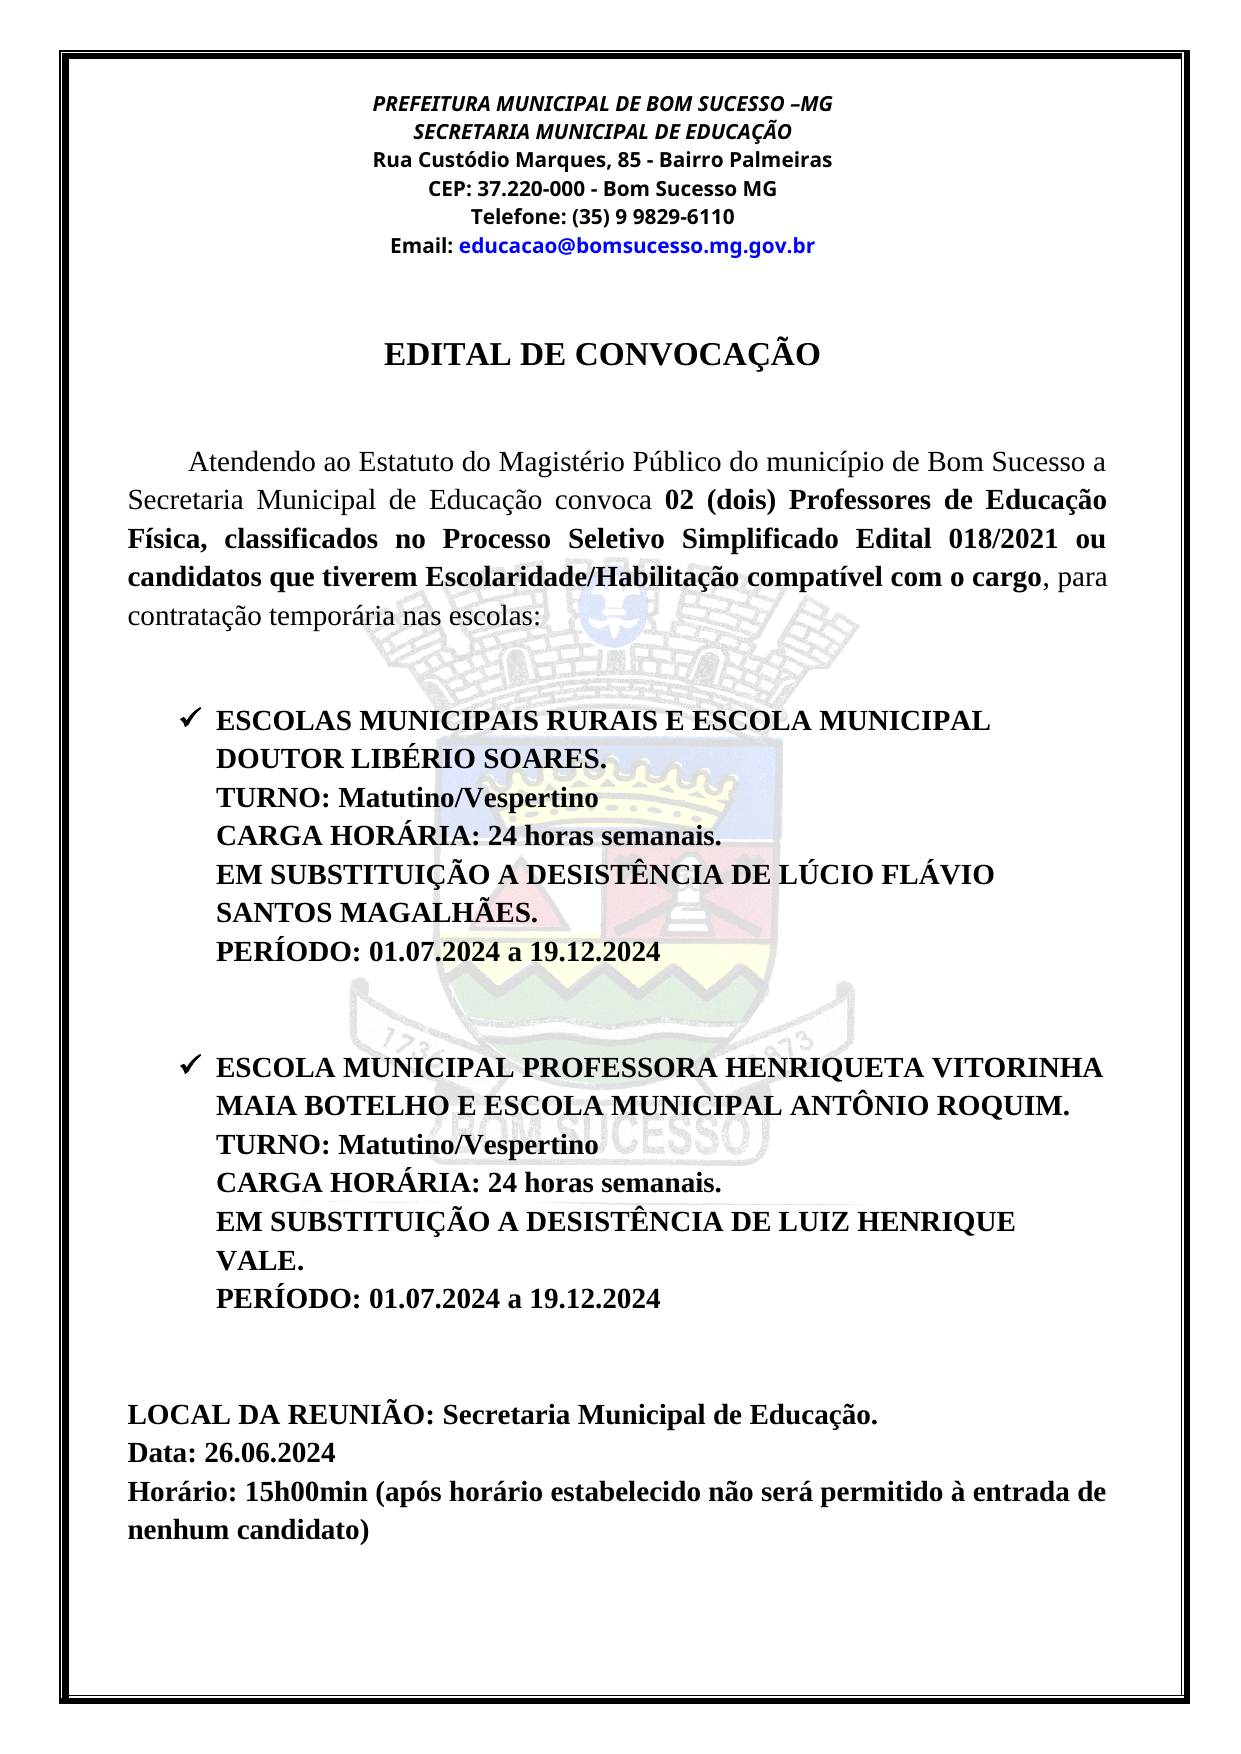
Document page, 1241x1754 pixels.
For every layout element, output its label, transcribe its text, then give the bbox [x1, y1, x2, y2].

list CARGA HORÁRIA: 24 horas semanais. [216, 1166, 1107, 1199]
text Local da reunião: Secretaria Municipal de Educação. [127, 1397, 1107, 1430]
list PERÍODO: 01.07.2024 a 19.12.2024 [216, 934, 1107, 968]
text Rua Custódio Marques, 85 - Bairro Palmeiras [69, 146, 1137, 174]
list CARGA HORÁRIA: 24 horas semanais. [216, 818, 1107, 852]
list EM SUBSTITUIÇÃO A DESISTÊNCIA DE LUIZ HENRIQUE VALE. [216, 1204, 1107, 1276]
list TURNO: Matutino/Vespertino [216, 780, 1107, 813]
list PERÍODO: 01.07.2024 a 19.12.2024 [216, 1281, 1107, 1315]
text Horário: 15h00min (após horário estabelecido não será permitido à entrada de nenhum candidato) [127, 1474, 1107, 1546]
list TURNO: Matutino/Vespertino [216, 1127, 1107, 1161]
text Email: educacao@bomsucesso.mg.gov.br [69, 231, 1137, 259]
text EDITAL DE CONVOCAÇÃO [69, 334, 1137, 372]
list ESCOLA MUNICIPAL PROFESSORA HENRIQUETA VITORINHA MAIA BOTELHO E ESCOLA MUNICIPAL ANTÔNIO ROQUIM. [178, 1050, 1107, 1122]
subtitle SECRETARIA MUNICIPAL DE EDUCAÇÃO [69, 117, 1137, 146]
list ESCOLAS MUNICIPAIS RURAIS E ESCOLA MUNICIPAL DOUTOR LIBÉRIO SOARES. [178, 703, 1107, 775]
list EM SUBSTITUIÇÃO A DESISTÊNCIA DE LÚCIO FLÁVIO SANTOS MAGALHÃES. [216, 857, 1107, 929]
subtitle PREFEITURA MUNICIPAL DE BOM SUCESSO –MG [69, 89, 1137, 117]
subtitle Telefone: (35) 9 9829-6110 [69, 202, 1137, 231]
text Atendendo ao Estatuto do Magistério Público do município de Bom Sucesso a Secretaria Municipal de Educação convoca 02 (dois) Professores de Educação Física, classificados no Processo Seletivo Simplificado Edital 018/2021 ou candidatos que tiverem Escolaridade/Habilitação compatível com o cargo, para contratação temporária nas escolas: [127, 444, 1107, 632]
text Data: 26.06.2024 [127, 1435, 1107, 1469]
text CEP: 37.220-000 - Bom Sucesso MG [69, 174, 1137, 202]
